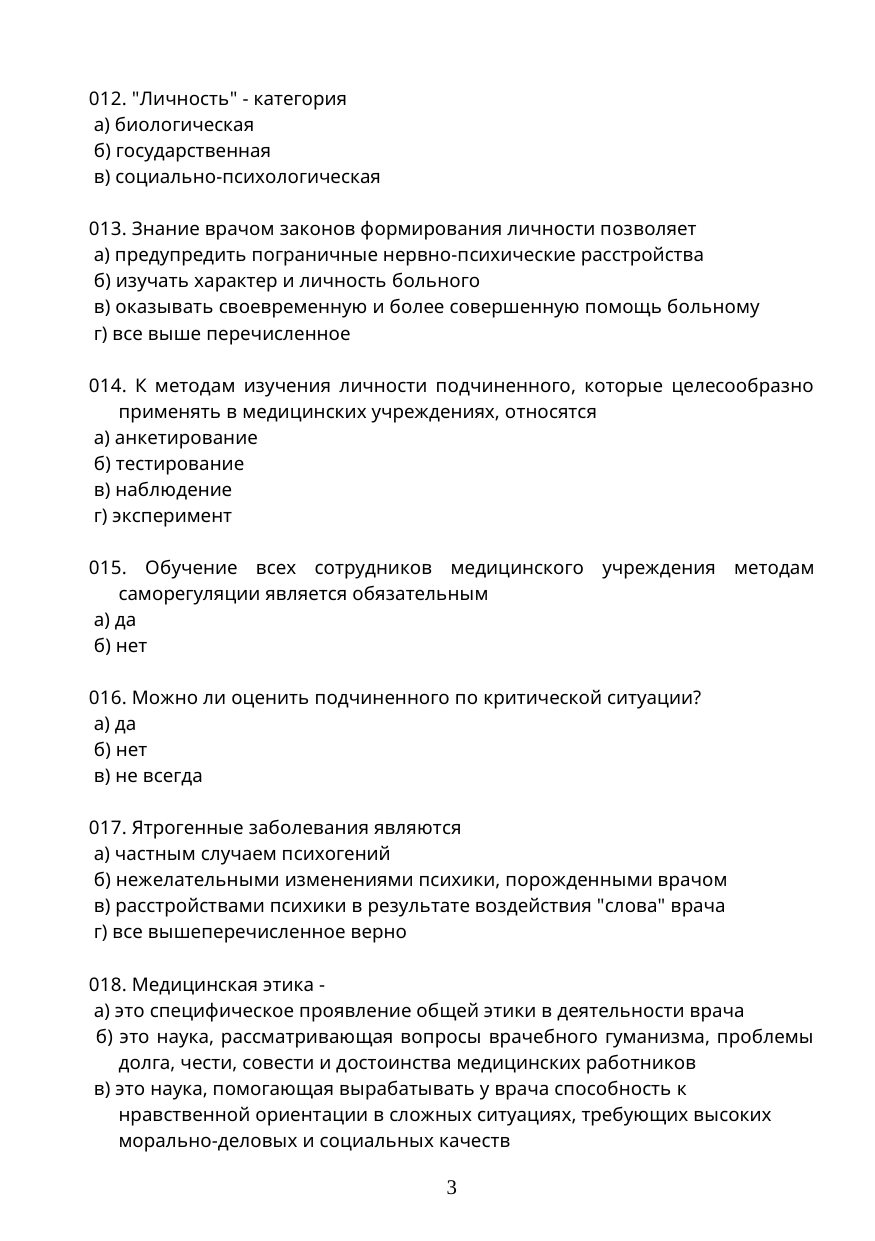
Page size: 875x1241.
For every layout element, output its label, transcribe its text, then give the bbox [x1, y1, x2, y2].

text г) все вышеперечисленное верно [89, 918, 815, 944]
text а) биологическая [89, 111, 815, 137]
text 012. "Личность" - категория [89, 85, 815, 111]
text в) социально-психологическая [89, 163, 815, 189]
text б) нежелательными изменениями психики, порожденными врачом [89, 866, 815, 892]
text в) наблюдение [89, 476, 815, 502]
text 016. Можно ли оценить подчиненного по критической ситуации? [89, 684, 815, 710]
text а) предупредить пограничные нервно-психические расстройства [89, 241, 815, 267]
text 017. Ятрогенные заболевания являются [89, 814, 815, 840]
text б) нет [89, 632, 815, 658]
text 013. Знание врачом законов формирования личности позволяет [89, 215, 815, 241]
text в) не всегда [89, 762, 815, 788]
text б) тестирование [89, 450, 815, 476]
text а) да [89, 710, 815, 736]
text а) это специфическое проявление общей этики в деятельности врача [89, 997, 815, 1023]
text 018. Медицинская этика - [89, 971, 815, 997]
text г) эксперимент [89, 502, 815, 528]
text в) расстройствами психики в результате воздействия "слова" врача [89, 892, 815, 918]
text б) изучать характер и личность больного [89, 267, 815, 293]
text 014. К методам изучения личности подчиненного, которые целесообразно применять в медицинских учреждениях, относятся [89, 372, 815, 424]
text а) да [89, 606, 815, 632]
text а) анкетирование [89, 424, 815, 450]
text б) государственная [89, 137, 815, 163]
text г) все выше перечисленное [89, 319, 815, 346]
text в) оказывать своевременную и более совершенную помощь больному [89, 293, 815, 319]
text в) это наука, помогающая вырабатывать у врача способность к нравственной ориентации в сложных ситуациях, требующих высоких морально-деловых и социальных качеств [89, 1075, 815, 1153]
text а) частным случаем психогений [89, 840, 815, 866]
text 015. Обучение всех сотрудников медицинского учреждения методам саморегуляции является обязательным [89, 554, 815, 606]
text б) нет [89, 736, 815, 762]
text б) это наука, рассматривающая вопросы врачебного гуманизма, проблемы долга, чести, совести и достоинства медицинских работников [89, 1023, 815, 1075]
